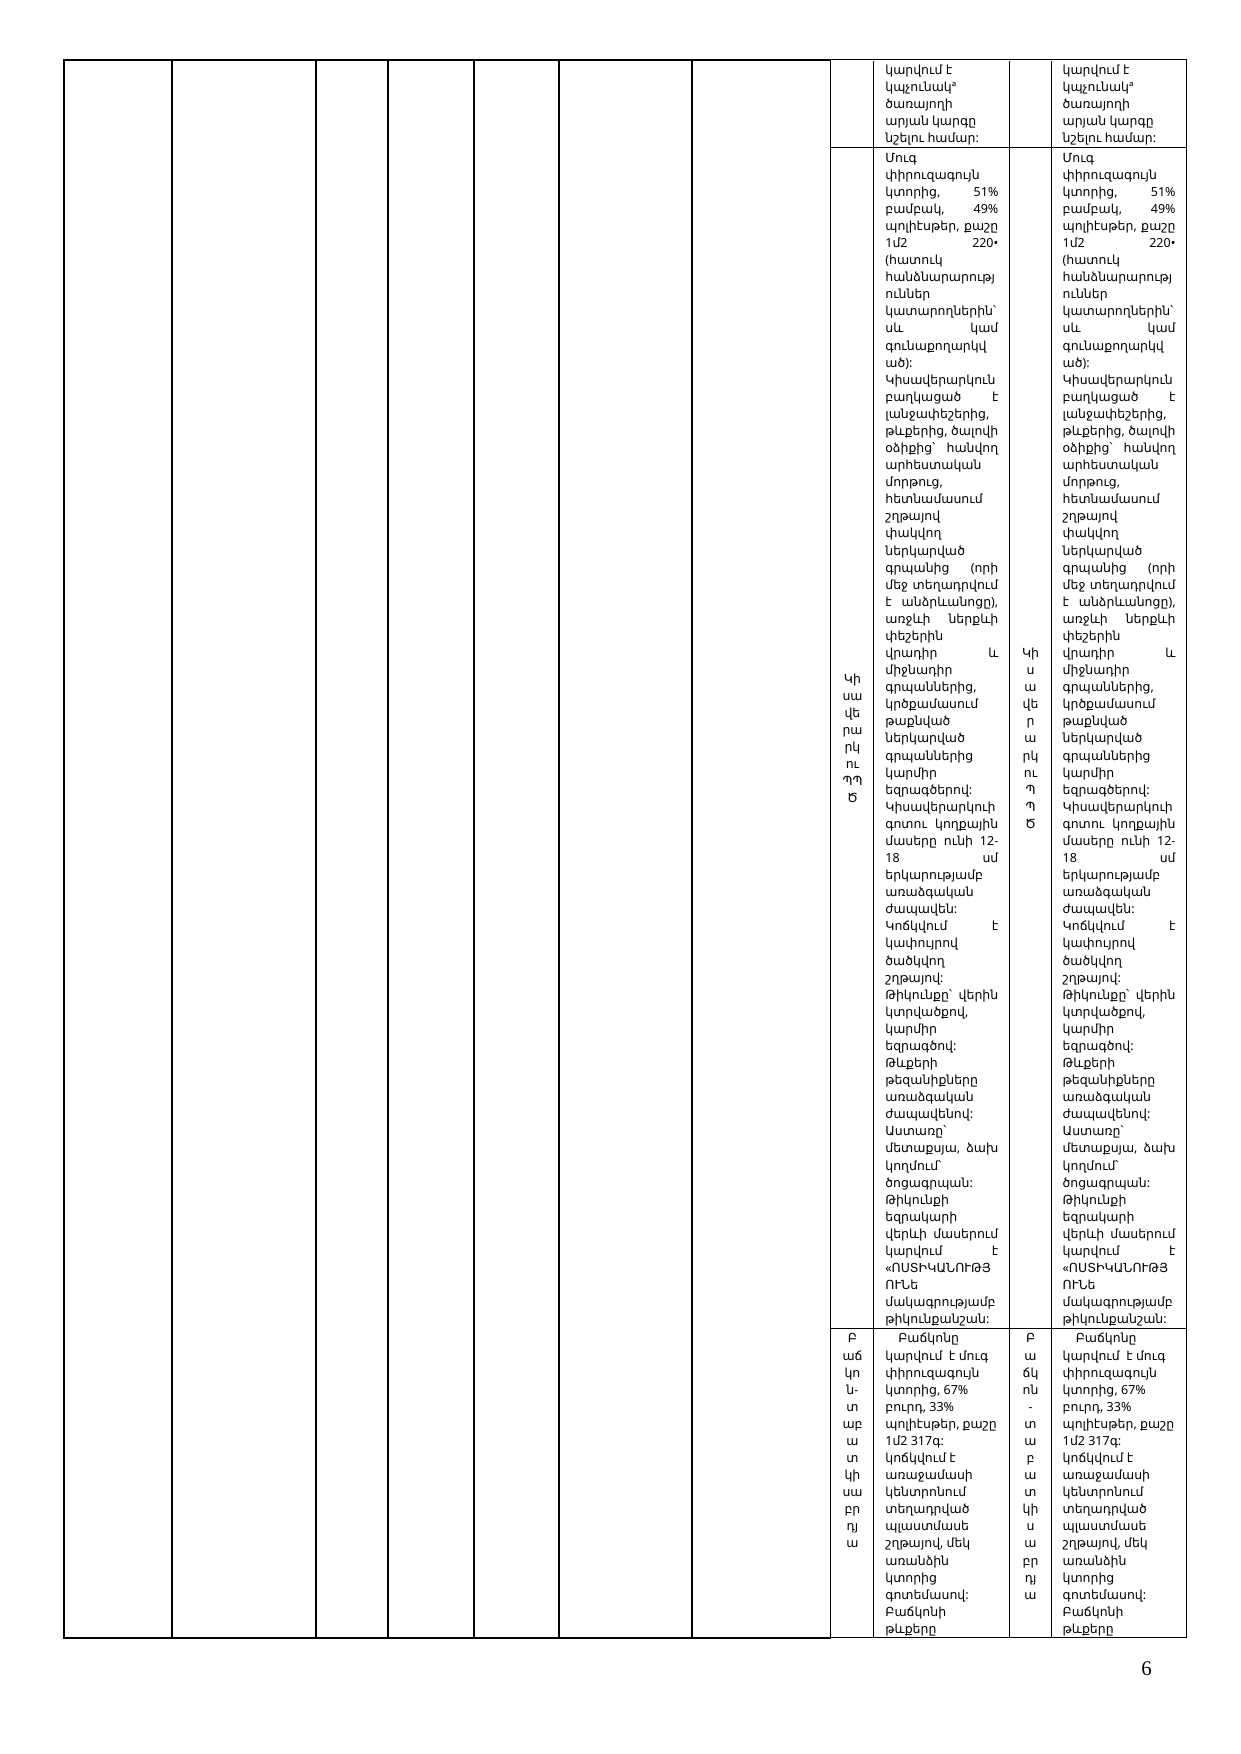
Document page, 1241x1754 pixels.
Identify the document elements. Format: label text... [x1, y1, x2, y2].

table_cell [1010, 1329, 1051, 1637]
table_cell Մուգ փիրուզագույն կտորից, 51% բամբակ, 49% պոլիէսթեր, քաշը 1մ2 220• (հատուկ հանձնարարություններ կատարողներին՝ սև կամ գունաքողարկված): Կիսավերարկուն բաղկացած է լանջափեշերից, թևքերից, ծալովի օձիքից՝ հանվող արհեստական մորթուց, հետնամասում շղթայով փակվող ներկարված գրպանից (որի մեջ տեղադրվում է անձրևանոցը), առջևի ներքևի փեշերին վրադիր և միջնադիր գրպաններից, կրծքամասում թաքնված ներկարված գրպաններից կարմիր եզրագծերով: Կիսավերարկուի գոտու կողքային մասերը ունի 12-18 սմ երկարությամբ առաձգական ժապավեն: Կոճկվում է կափույրով ծածկվող շղթայով: Թիկունքը՝ վերին կտրվածքով, կարմիր եզրագծով: Թևքերի թեզանիքները առաձգական ժապավենով: Աստառը՝ մետաքսյա, ձախ կողմում՝ ծոցագրպան: Թիկունքի եզրակարի վերևի մասերում կարվում է «ՈՍՏԻԿԱՆՈՒԹՅՈՒՆե մակագրությամբ թիկունքանշան: [874, 148, 1009, 1327]
table_cell Կիսավերարկու ՃՈ [831, 60, 874, 147]
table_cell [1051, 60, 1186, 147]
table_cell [1052, 1329, 1186, 1637]
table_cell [874, 1329, 1009, 1637]
table_cell Մուգ փիրուզագույն կտորից, 51% բամբակ, 49% պոլիէսթեր, քաշը 1մ2 220• (հատուկ հանձնարարություններ կատարողներին՝ սև կամ գունաքողարկված): Կիսավերարկուն բաղկացած է լանջափեշերից, թևքերից, ծալովի օձիքից՝ հանվող արհեստական մորթուց, հետնամասում շղթայով փակվող ներկարված գրպանից (որի մեջ տեղադրվում է անձրևանոցը), առջևի ներքևի փեշերին վրադիր և միջնադիր գրպաններից, կրծքամասում թաքնված ներկարված գրպաններից կարմիր եզրագծերով: Կիսավերարկուի գոտու կողքային մասերը ունի 12-18 սմ երկարությամբ առաձգական ժապավեն: Կոճկվում է կափույրով ծածկվող շղթայով: Թիկունքը՝ վերին կտրվածքով, կարմիր եզրագծով: Թևքերի թեզանիքները առաձգական ժապավենով: Աստառը՝ մետաքսյա, ձախ կողմում՝ ծոցագրպան: Թիկունքի եզրակարի վերևի մասերում կարվում է «ՈՍՏԻԿԱՆՈՒԹՅՈՒՆե մակագրությամբ թիկունքանշան: [1052, 148, 1186, 1327]
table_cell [831, 1329, 873, 1637]
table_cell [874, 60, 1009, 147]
table_cell Կիսավերարկու ՃՈ [1009, 60, 1051, 147]
table_cell Կիսավերարկու ՊՊԾ [831, 148, 873, 1327]
table_cell Կիսավերարկու ՊՊԾ [1010, 148, 1051, 1327]
